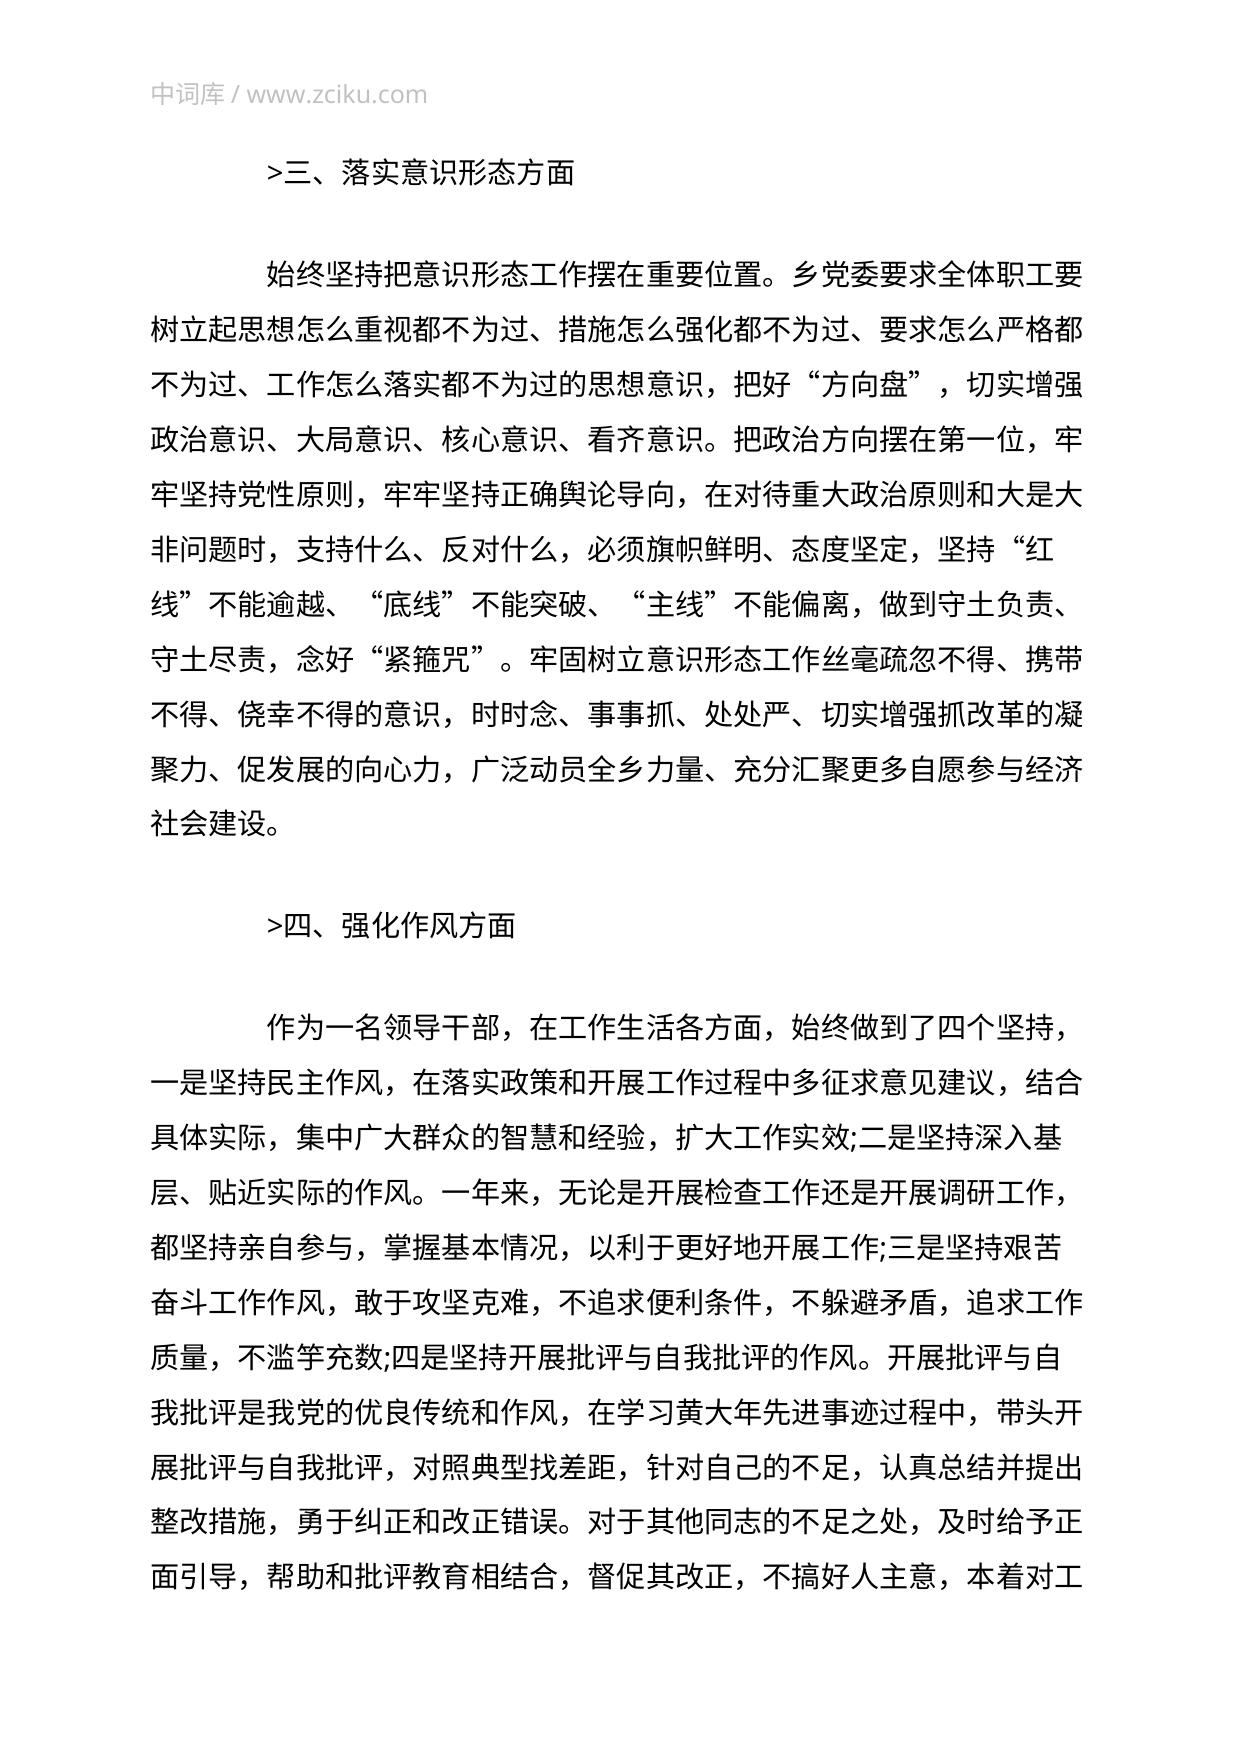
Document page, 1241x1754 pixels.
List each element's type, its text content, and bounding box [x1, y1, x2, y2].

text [150, 1005, 1090, 1596]
text >四、强化作风方面 [150, 903, 1090, 945]
text >三、落实意识形态方面 [150, 150, 1090, 192]
text 始终坚持把意识形态工作摆在重要位置。乡党委要求全体职工要树立起思想怎么重视都不为过、措施怎么强化都不为过、要求怎么严格都不为过、工作怎么落实都不为过的思想意识，把好“方向盘”，切实增强政治意识、大局意识、核心意识、看齐意识。把政治方向摆在第一位，牢牢坚持党性原则，牢牢坚持正确舆论导向，在对待重大政治原则和大是大非问题时，支持什么、反对什么，必须旗帜鲜明、态度坚定，坚持“红线”不能逾越、“底线”不能突破、“主线”不能偏离，做到守土负责、守土尽责，念好“紧箍咒”。牢固树立意识形态工作丝毫疏忽不得、携带不得、侥幸不得的意识，时时念、事事抓、处处严、切实增强抓改革的凝聚力、促发展的向心力，广泛动员全乡力量、充分汇聚更多自愿参与经济社会建设。 [150, 252, 1090, 843]
